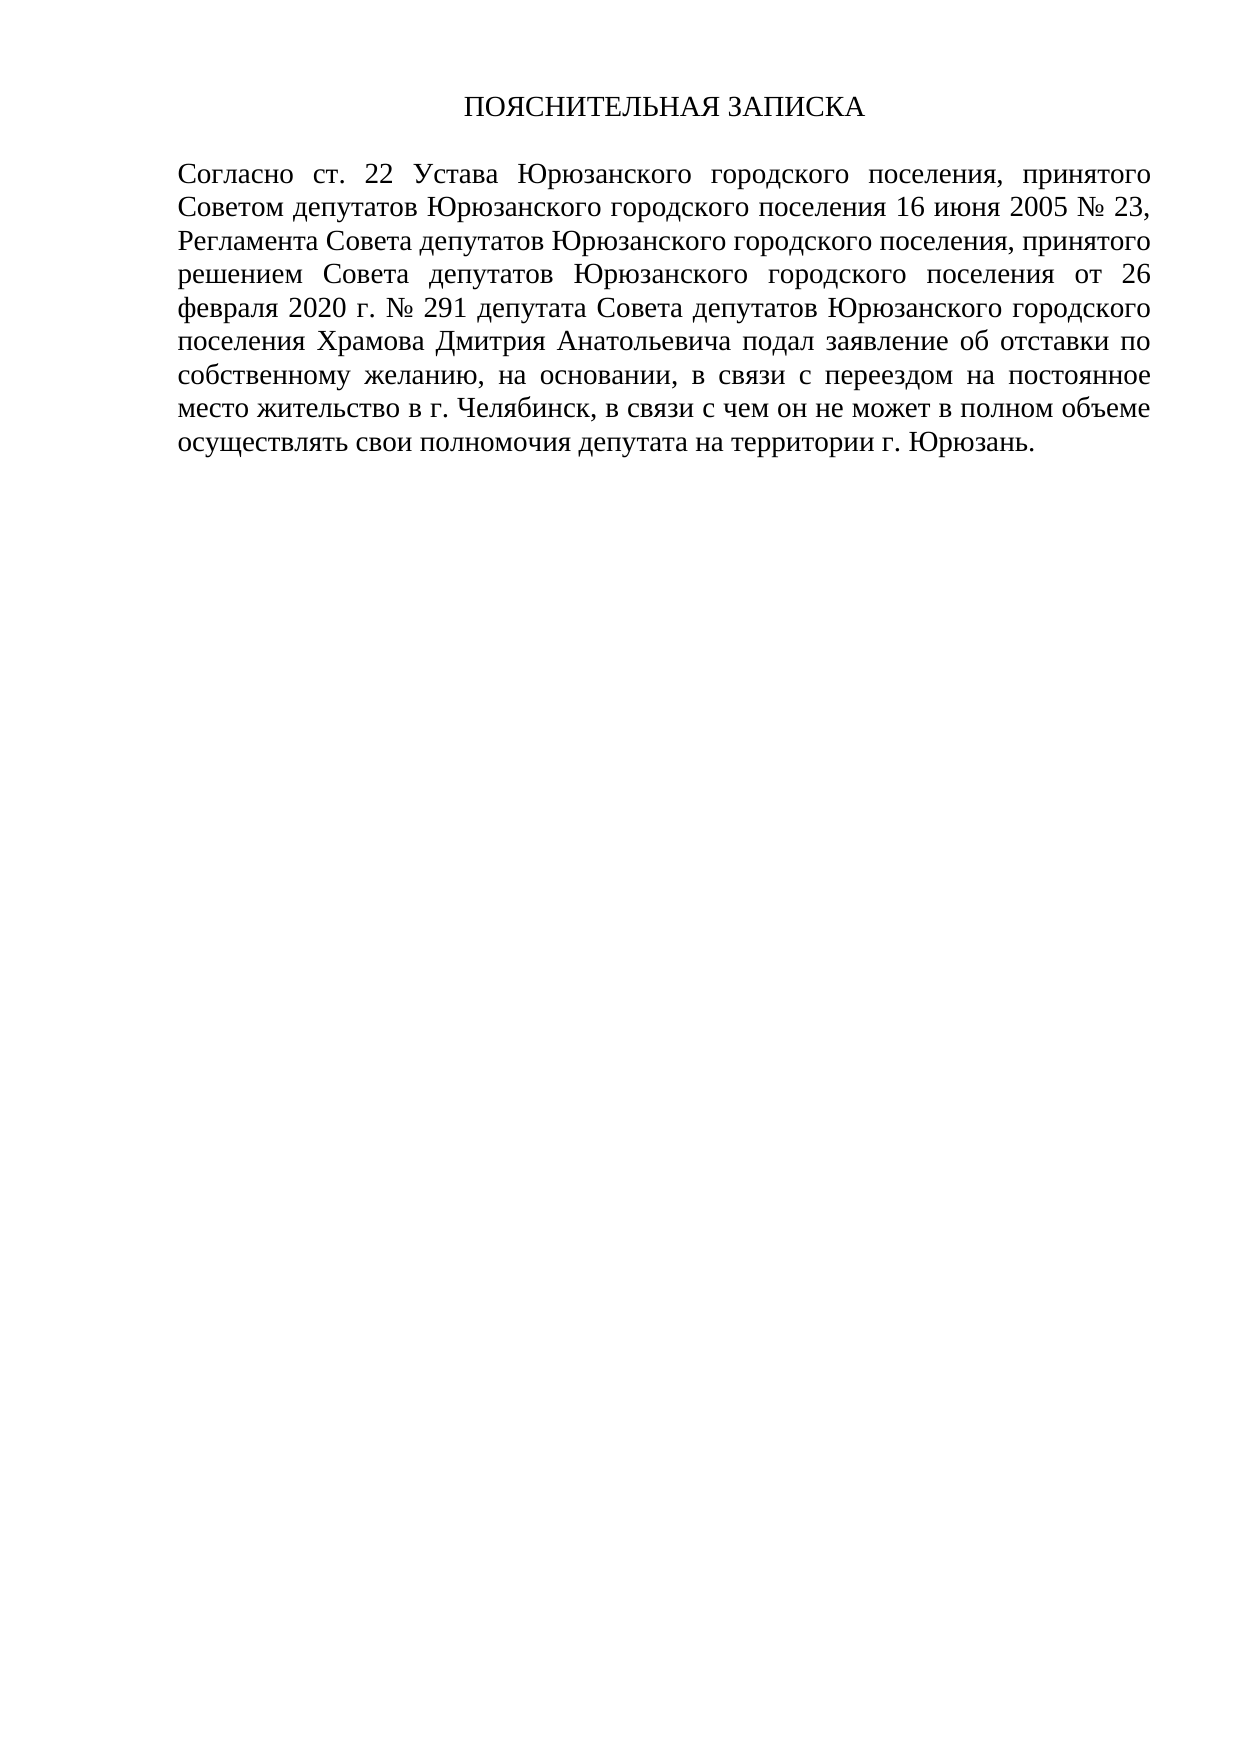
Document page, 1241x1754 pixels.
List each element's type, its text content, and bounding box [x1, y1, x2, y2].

text ПОЯСНИТЕЛЬНАЯ ЗАПИСКА [177, 89, 1152, 122]
text Согласно ст. 22 Устава Юрюзанского городского поселения, принятого Советом депутатов Юрюзанского городского поселения 16 июня 2005 № 23, Регламента Совета депутатов Юрюзанского городского поселения, принятого решением Совета депутатов Юрюзанского городского поселения от 26 февраля 2020 г. № 291 депутата Совета депутатов Юрюзанского городского поселения Храмова Дмитрия Анатольевича подал заявление об отставки по собственному желанию, на основании, в связи с переездом на постоянное место жительство в г. Челябинск, в связи с чем он не может в полном объеме осуществлять свои полномочия депутата на территории г. Юрюзань. [177, 156, 1152, 458]
